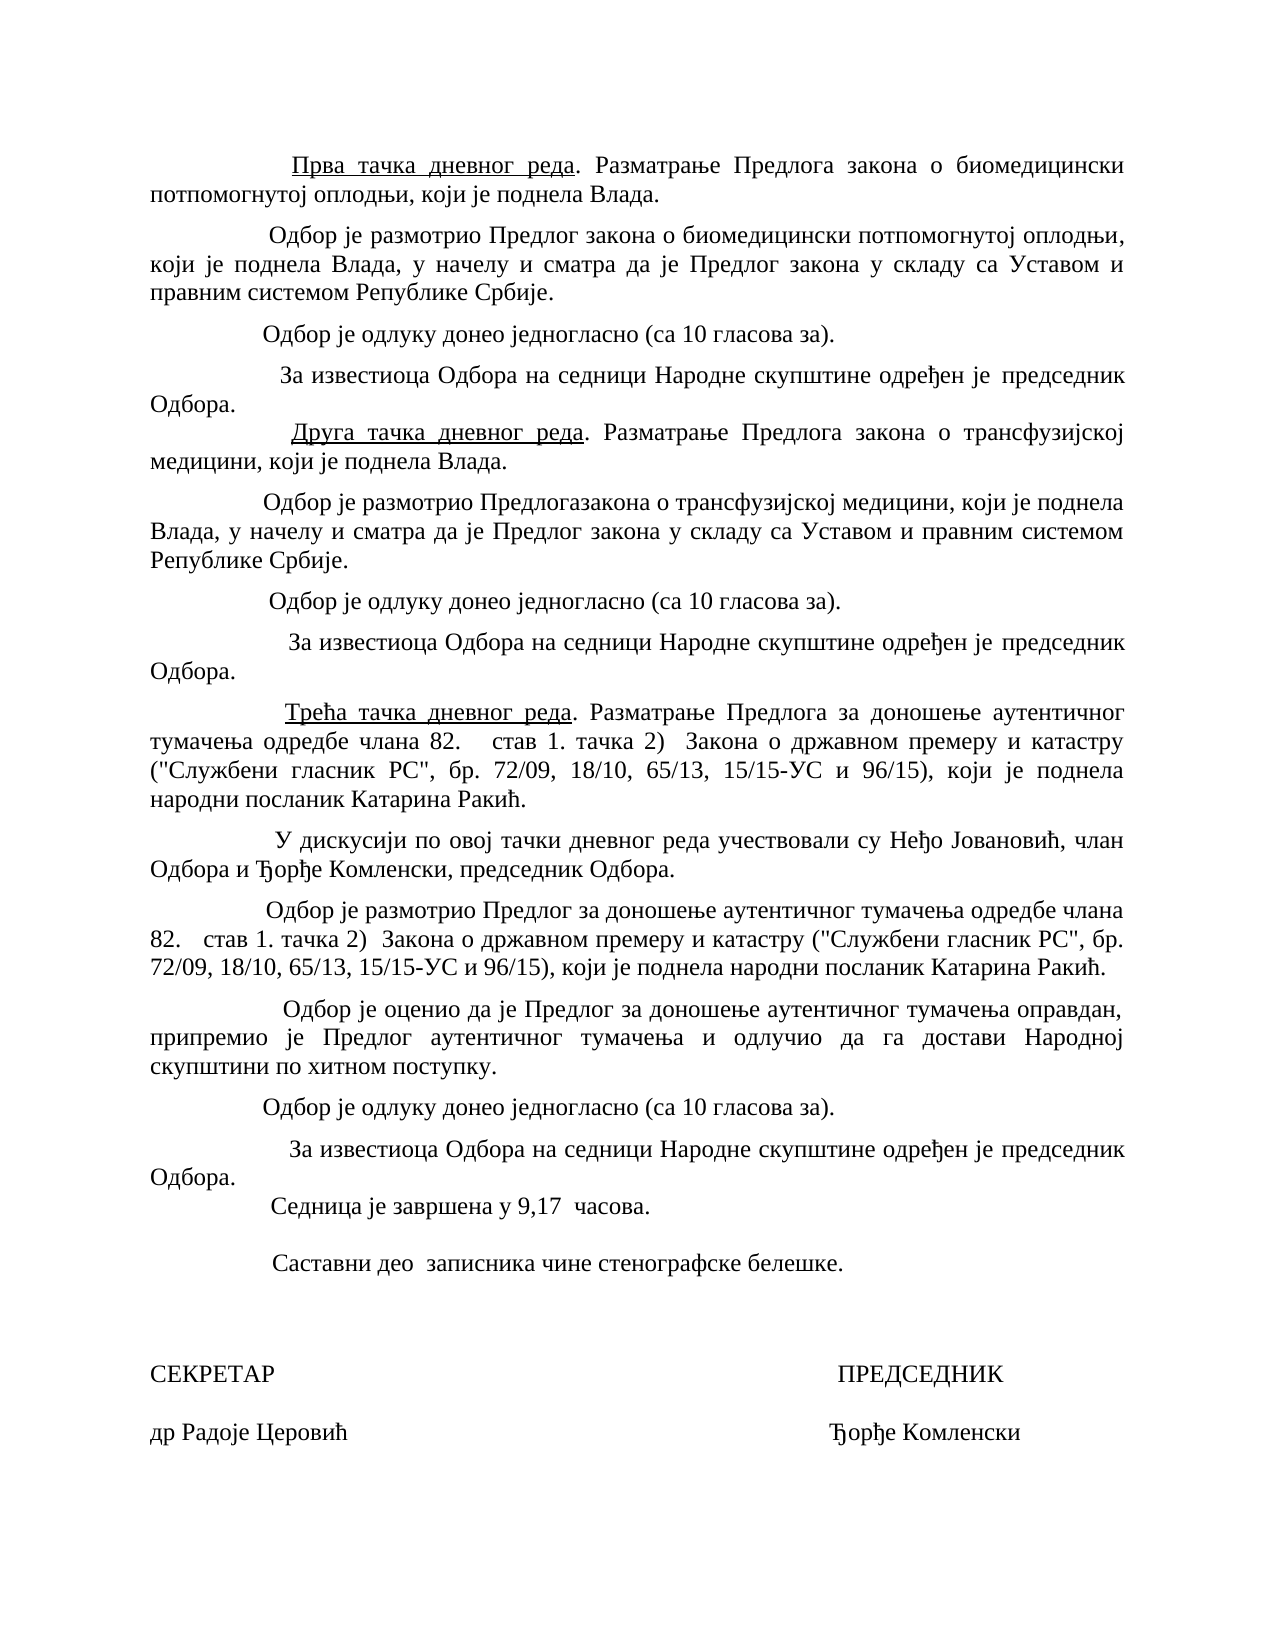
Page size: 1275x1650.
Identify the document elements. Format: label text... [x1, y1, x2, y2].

text Одбор је одлуку донео једногласно (са 10 гласова за). [150, 586, 1125, 615]
text Одбор је размотрио Предлогазакона о трансфузијској медицини, који је поднела Влада, у начелу и сматра да је Предлог закона у складу са Уставом и правним системом Републике Србије. [150, 487, 1125, 574]
text Седница је завршена у 9,17 часова. [150, 1191, 1125, 1220]
text Одбор је одлуку донео једногласно (са 10 гласова за). [150, 1092, 1125, 1121]
text За известиоца Одбора на седници Народне скупштине одређен је председник Одбора. [150, 1134, 1125, 1191]
text Друга тачка дневног реда. Разматрање Предлога закона о трансфузијској медицини, који је поднела Влада. [150, 417, 1125, 475]
text Одбор је размотрио Предлог закона о биомедицински потпомогнутој оплодњи, који је поднела Влада, у начелу и сматра да је Предлог закона у складу са Уставом и правним системом Републике Србије. [150, 220, 1125, 306]
text За известиоца Одбора на седници Народне скупштине одређен је председник Одбора. [150, 627, 1125, 685]
text Саставни део записника чине стенографске белешке. [150, 1248, 1125, 1277]
text Одбор је размотрио Предлог за доношење аутентичног тумачења одредбе члана 82. став 1. тачка 2) Закона о државном премеру и катастру ("Службени гласник РС", бр. 72/09, 18/10, 65/13, 15/15-УС и 96/15), који је поднела народни посланик Катарина Ракић. [150, 895, 1125, 981]
text Одбор је оценио да је Предлог за доношење аутентичног тумачења оправдан, припремио је Предлог аутентичног тумачења и одлучио да га достави Народној скупштини по хитном поступку. [150, 994, 1125, 1080]
text У дискусији по овој тачки дневног реда учествовали су Неђо Јовановић, члан Одбора и Ђорђе Комленски, председник Одбора. [150, 825, 1125, 882]
text СЕКРЕТАР ПРЕДСЕДНИК [150, 1359, 1125, 1388]
text За известиоца Одбора на седници Народне скупштине одређен је председник Одбора. [150, 360, 1125, 417]
text др Радоје Церовић Ђорђе Комленски [150, 1417, 1125, 1446]
text Трећа тачка дневног реда. Разматрање Предлога за доношење аутентичног тумачења одредбе члана 82. став 1. тачка 2) Закона о државном премеру и катастру ("Службени гласник РС", бр. 72/09, 18/10, 65/13, 15/15-УС и 96/15), који је поднела народни посланик Катарина Ракић. [150, 697, 1125, 812]
text Прва тачка дневног реда. Разматрање Предлога закона о биомедицински потпомогнутој оплодњи, који је поднела Влада. [150, 150, 1125, 207]
text Одбор је одлуку донео једногласно (са 10 гласова за). [150, 319, 1125, 347]
